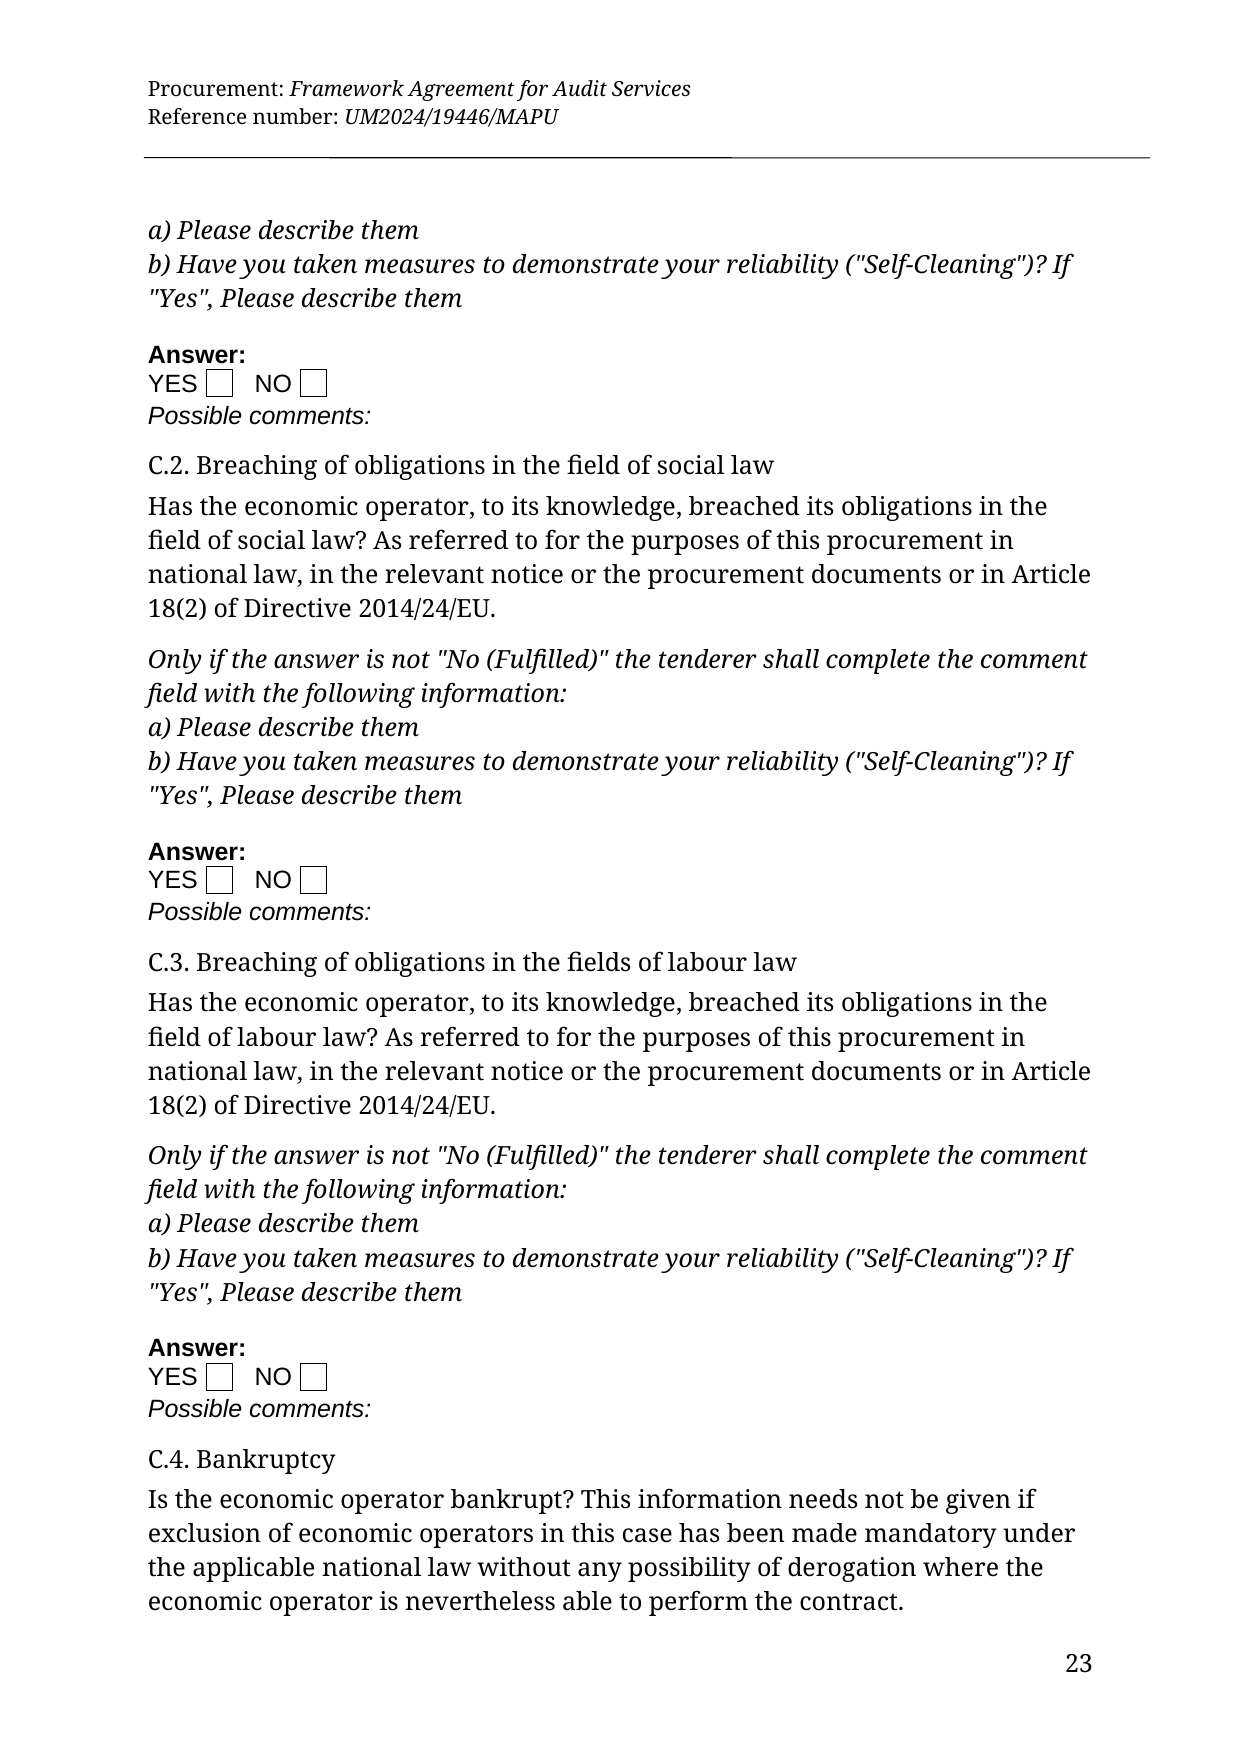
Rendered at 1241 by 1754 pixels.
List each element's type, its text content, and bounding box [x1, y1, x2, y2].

text a) Please describe them [148, 709, 1092, 743]
text b) Have you taken measures to demonstrate your reliability ("Self-Cleaning")? If "Yes", Please describe them [148, 247, 1092, 315]
text Only if the answer is not "No (Fulfilled)" the tenderer shall complete the comment field with the following information: [148, 1138, 1092, 1206]
text Answer: [148, 1333, 1092, 1362]
text a) Please describe them [148, 213, 1092, 247]
text Only if the answer is not "No (Fulfilled)" the tenderer shall complete the comment field with the following information: [148, 641, 1092, 709]
text Has the economic operator, to its knowledge, breached its obligations in the field of labour law? As referred to for the purposes of this procurement in national law, in the relevant notice or the procurement documents or in Article 18(2) of Directive 2014/24/EU. [148, 985, 1092, 1121]
text Possible comments: [148, 1391, 1092, 1425]
text YES NO [148, 865, 1092, 894]
subtitle C.3. Breaching of obligations in the fields of labour law [148, 945, 1092, 979]
text Possible comments: [148, 894, 1092, 928]
text Has the economic operator, to its knowledge, breached its obligations in the field of social law? As referred to for the purposes of this procurement in national law, in the relevant notice or the procurement documents or in Article 18(2) of Directive 2014/24/EU. [148, 488, 1092, 624]
text Is the economic operator bankrupt? This information needs not be given if exclusion of economic operators in this case has been made mandatory under the applicable national law without any possibility of derogation where the economic operator is nevertheless able to perform the contract. [148, 1482, 1092, 1618]
text Answer: [148, 340, 1092, 368]
text Answer: [148, 837, 1092, 865]
text a) Please describe them [148, 1206, 1092, 1240]
subtitle C.4. Bankruptcy [148, 1442, 1092, 1476]
text b) Have you taken measures to demonstrate your reliability ("Self-Cleaning")? If "Yes", Please describe them [148, 743, 1092, 812]
text YES NO [148, 1362, 1092, 1391]
text b) Have you taken measures to demonstrate your reliability ("Self-Cleaning")? If "Yes", Please describe them [148, 1240, 1092, 1308]
text Possible comments: [148, 397, 1092, 431]
text YES NO [148, 368, 1092, 397]
subtitle C.2. Breaching of obligations in the field of social law [148, 448, 1092, 482]
